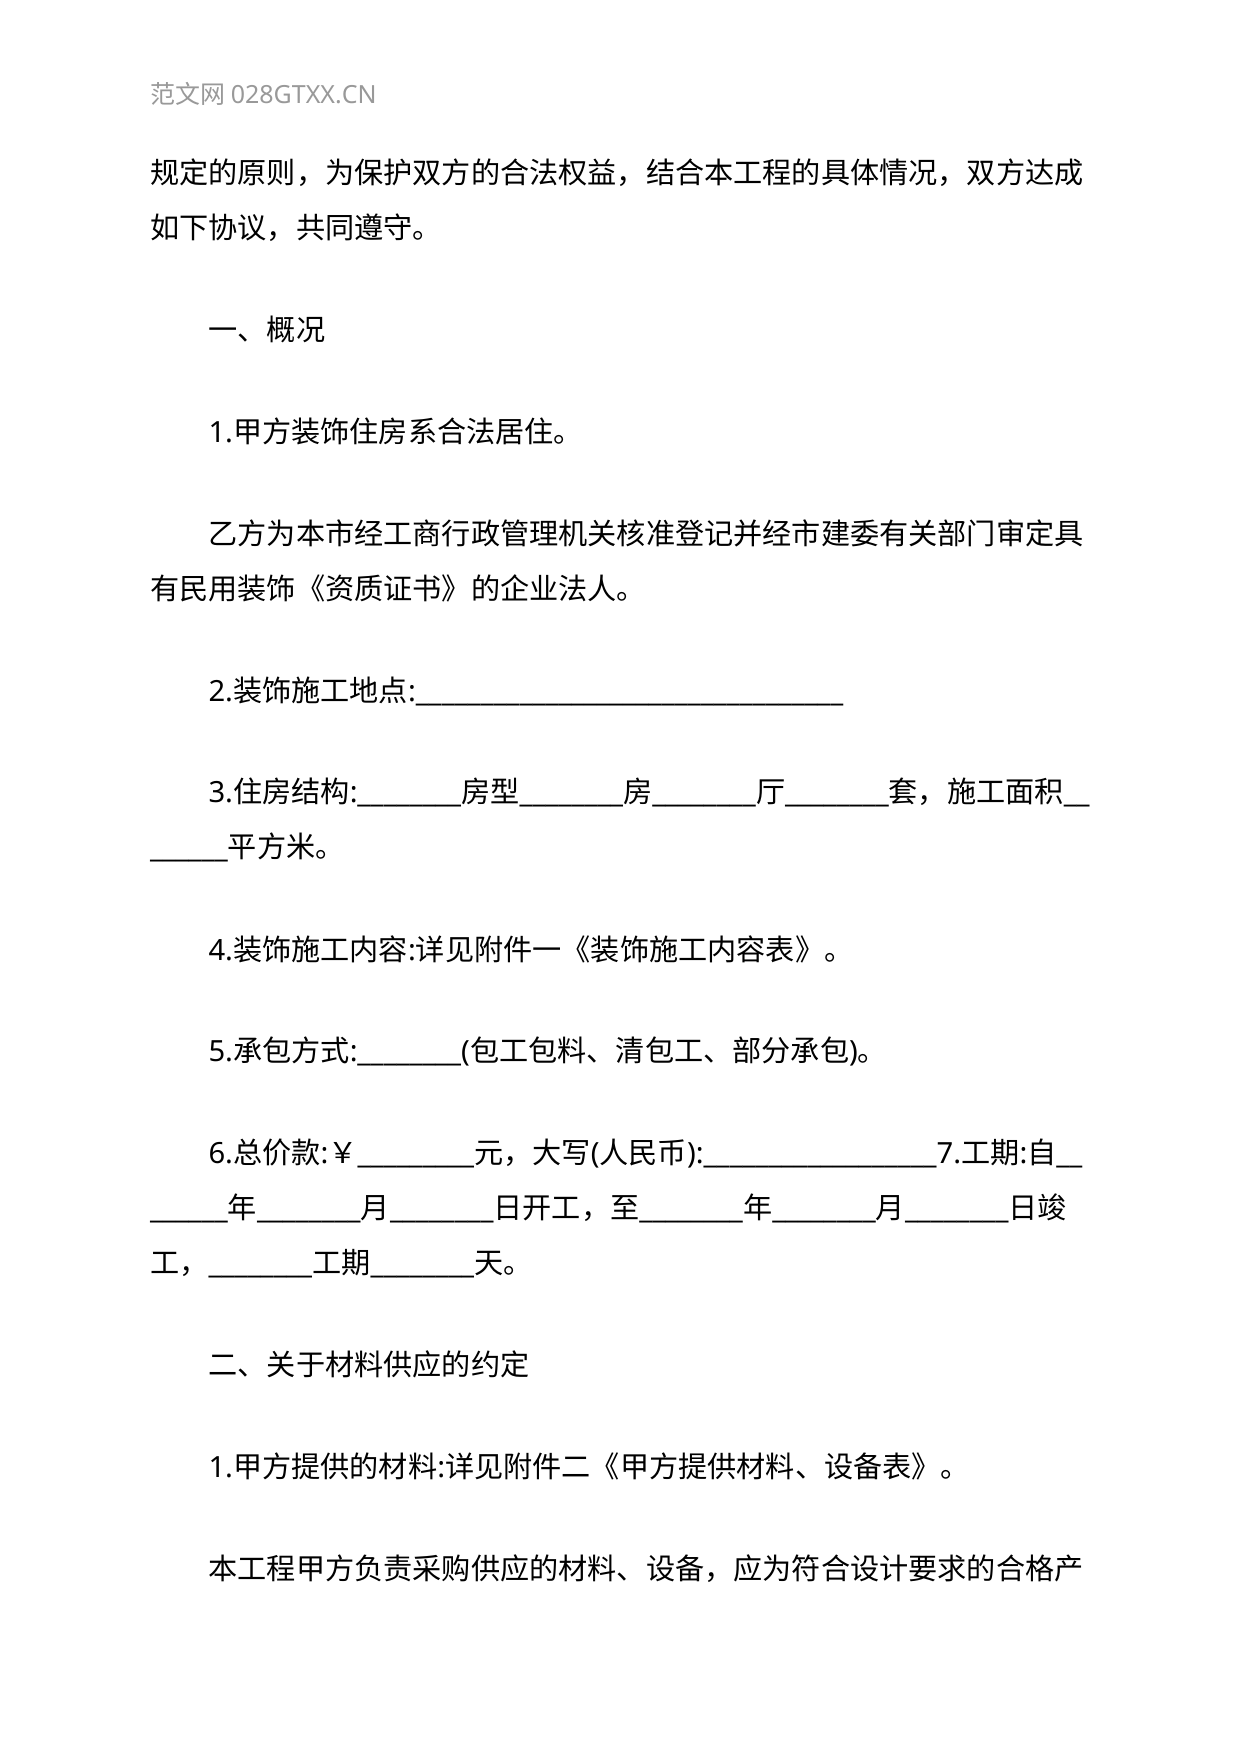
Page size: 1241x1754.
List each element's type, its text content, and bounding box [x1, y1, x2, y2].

text 二、关于材料供应的约定 [150, 1342, 1090, 1384]
text 2.装饰施工地点:_________________________________ [150, 667, 1090, 709]
text 1.甲方提供的材料:详见附件二《甲方提供材料、设备表》。 [150, 1444, 1090, 1486]
text 一、概况 [150, 307, 1090, 349]
text 4.装饰施工内容:详见附件一《装饰施工内容表》。 [150, 926, 1090, 968]
text 1.甲方装饰住房系合法居住。 [150, 408, 1090, 451]
text 5.承包方式:________(包工包料、清包工、部分承包)。 [150, 1028, 1090, 1070]
text 3.住房结构:________房型________房________厅________套，施工面积________平方米。 [150, 769, 1090, 866]
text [150, 150, 1090, 247]
text 6.总价款:￥_________元，大写(人民币):__________________7.工期:自________年________月________日开工，至________年________月________日竣工，________工期________天。 [150, 1130, 1090, 1282]
text 乙方为本市经工商行政管理机关核准登记并经市建委有关部门审定具有民用装饰《资质证书》的企业法人。 [150, 510, 1090, 608]
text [150, 1546, 1090, 1588]
